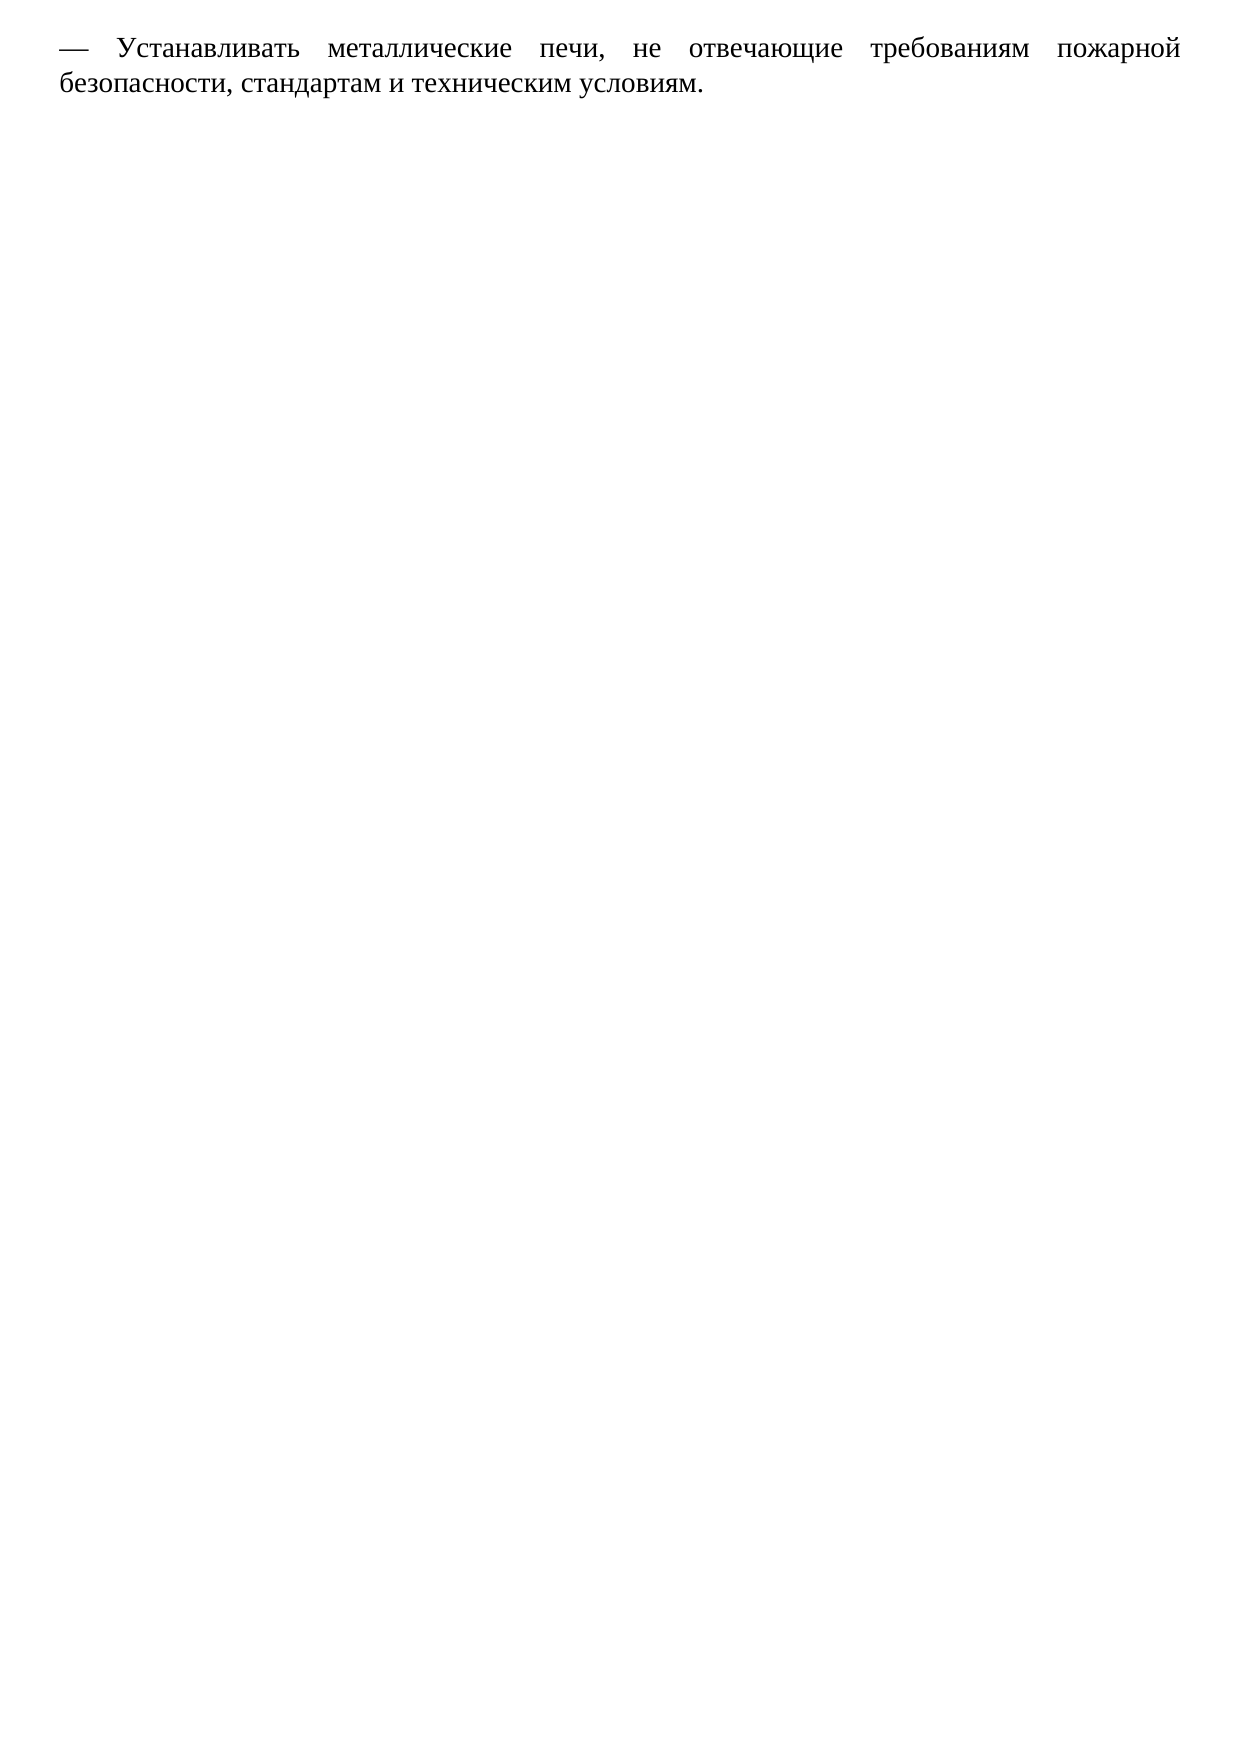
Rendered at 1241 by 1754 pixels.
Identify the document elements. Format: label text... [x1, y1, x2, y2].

text — Устанавливать металлические печи, не отвечающие требованиям пожарной безопасности, стандартам и техническим условиям. [59, 30, 1181, 99]
